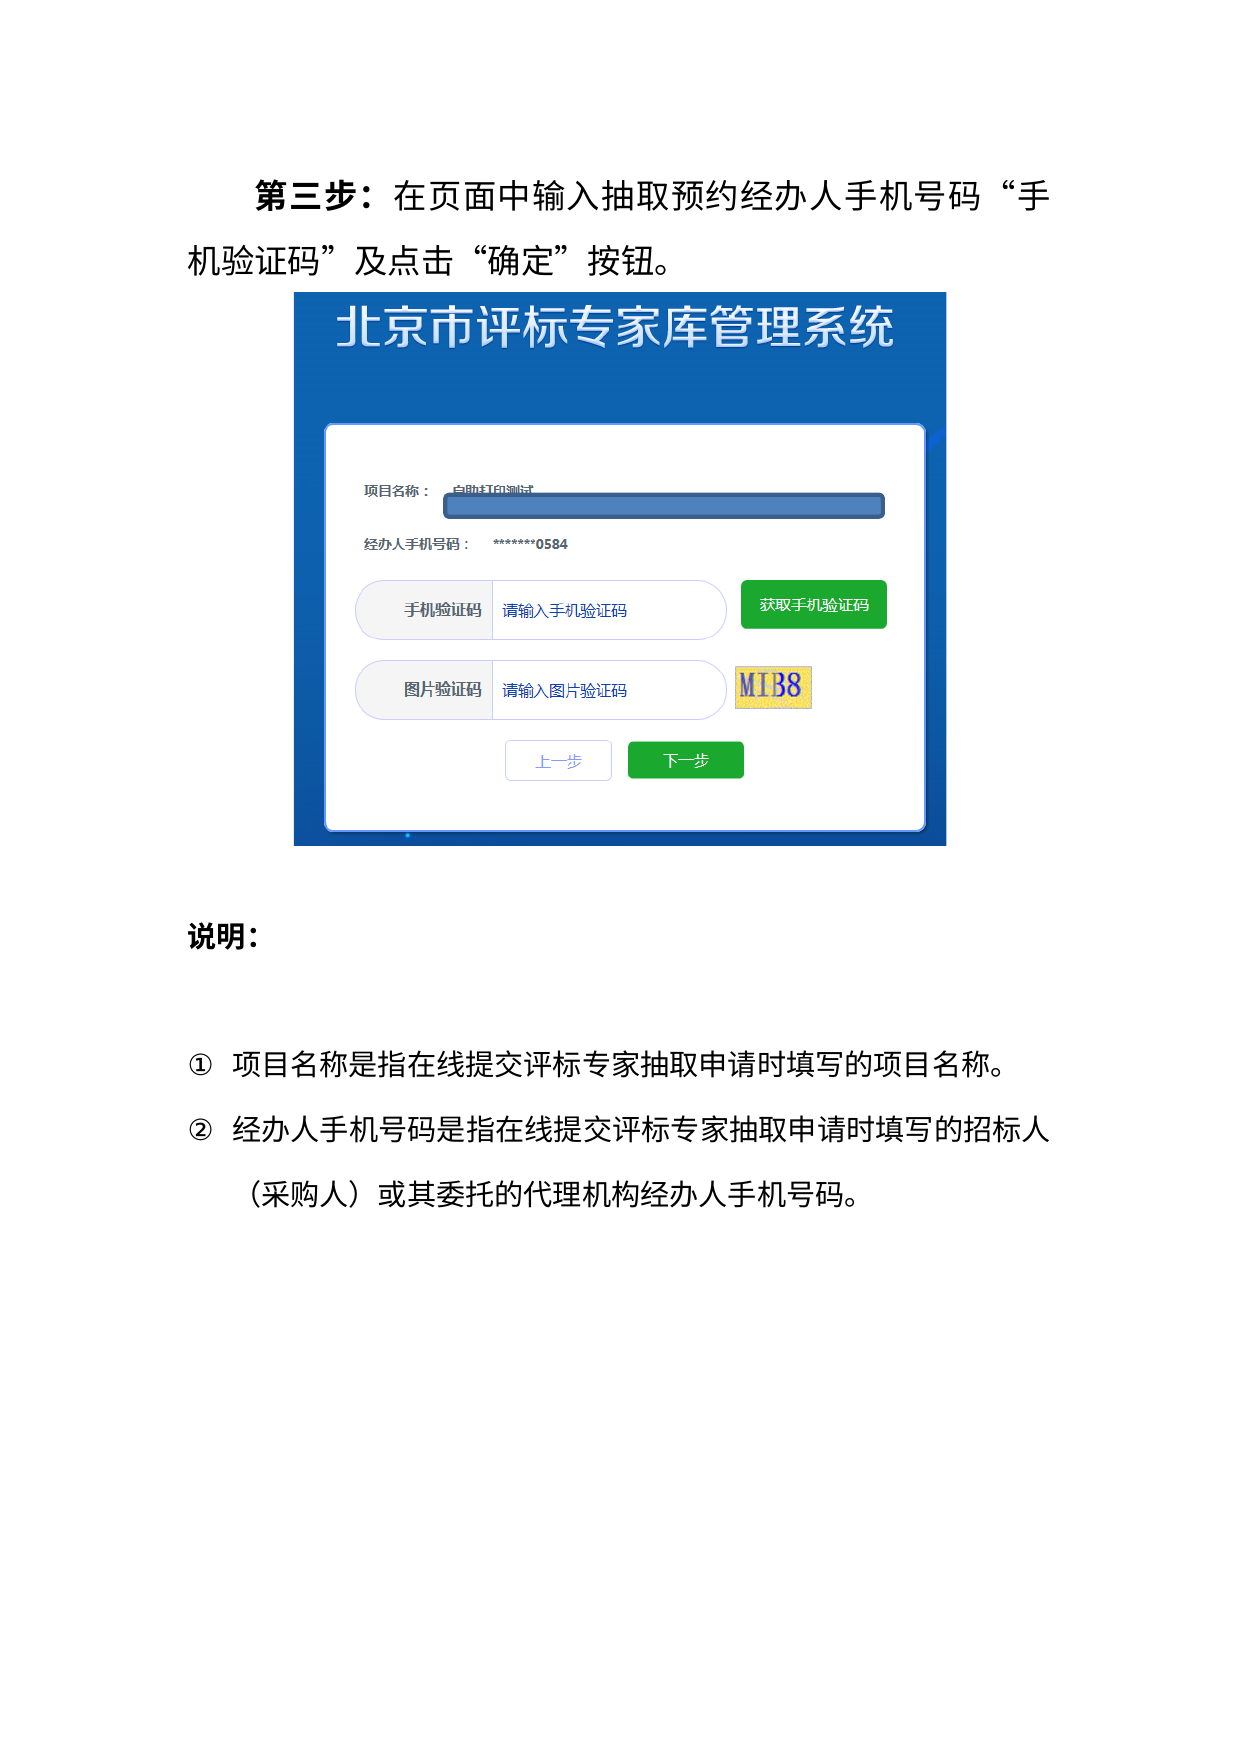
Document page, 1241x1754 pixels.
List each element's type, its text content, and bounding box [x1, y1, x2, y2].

picture [293, 292, 947, 846]
list 经办人手机号码是指在线提交评标专家抽取申请时填写的招标人（采购人）或其委托的代理机构经办人手机号码。 [187, 1095, 1053, 1225]
list 项目名称是指在线提交评标专家抽取申请时填写的项目名称。 [187, 1030, 1053, 1095]
text 说明： [187, 902, 1053, 967]
text 第三步：在页面中输入抽取预约经办人手机号码“手机验证码”及点击“确定”按钮。 [187, 162, 1053, 292]
